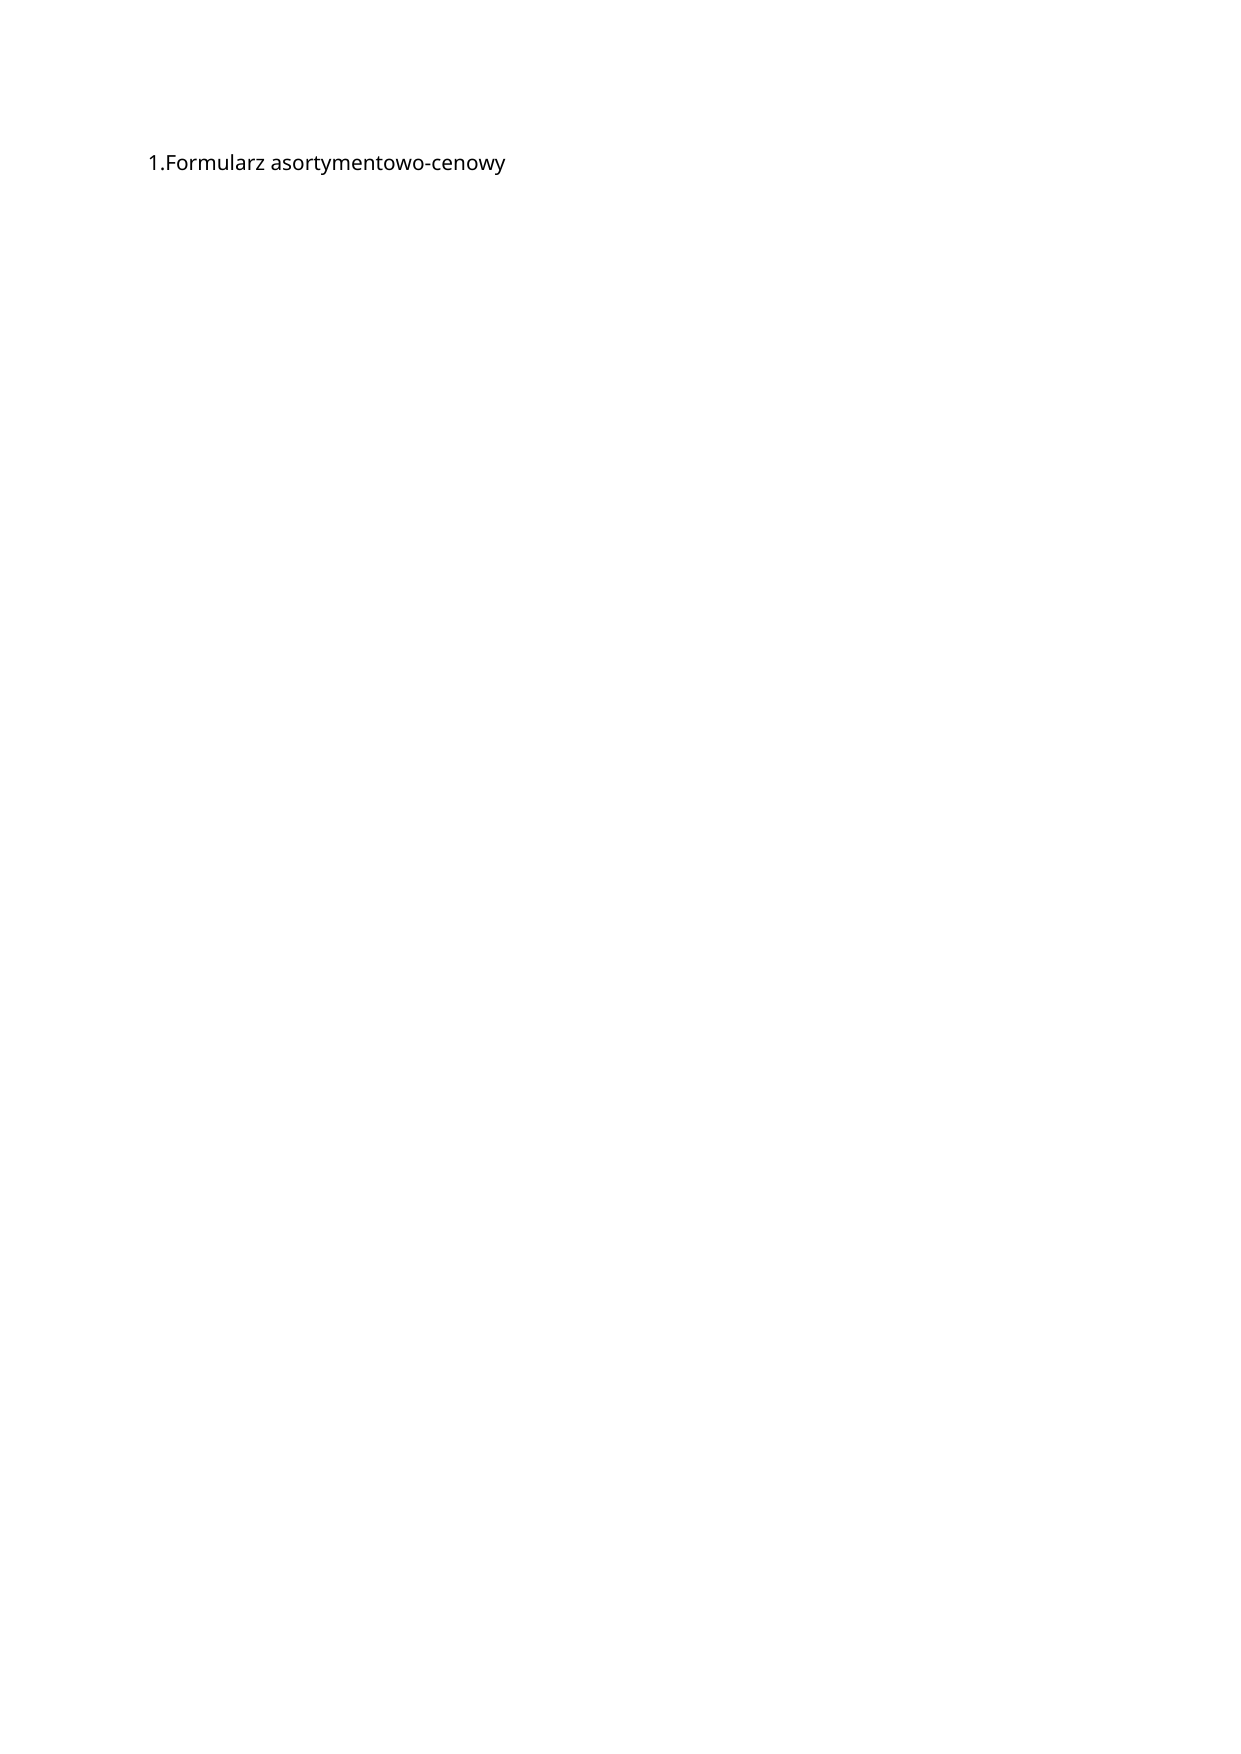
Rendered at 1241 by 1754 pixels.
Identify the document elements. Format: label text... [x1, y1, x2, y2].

text 1.Formularz asortymentowo-cenowy [148, 148, 1093, 176]
